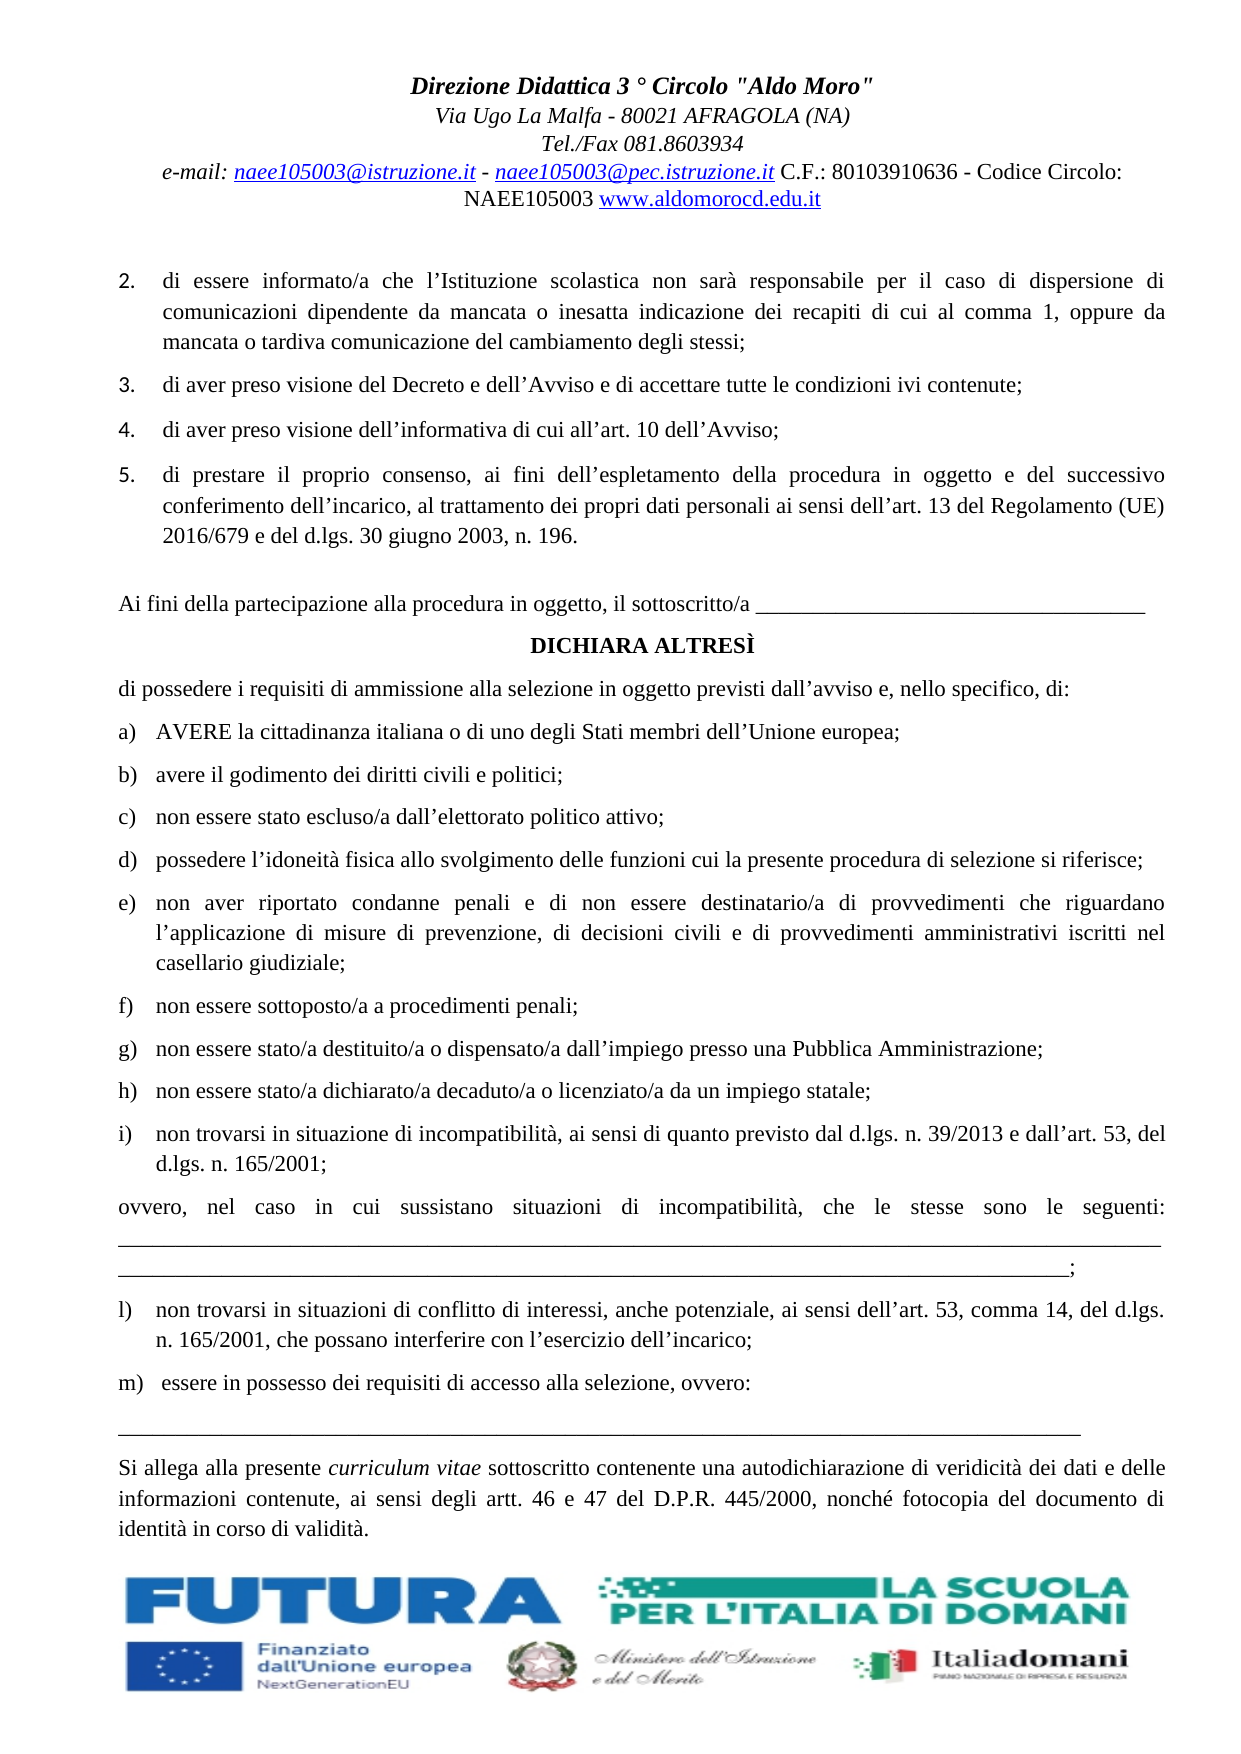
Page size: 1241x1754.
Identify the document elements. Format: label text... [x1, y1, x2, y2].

picture [118, 1571, 1137, 1699]
list non essere stato escluso/a dall’elettorato politico attivo; [118, 803, 1167, 830]
list non aver riportato condanne penali e di non essere destinatario/a di provvedimenti che riguardano l’applicazione di misure di prevenzione, di decisioni civili e di provvedimenti amministrativi iscritti nel casellario giudiziale; [118, 889, 1167, 976]
text di possedere i requisiti di ammissione alla selezione in oggetto previsti dall’avviso e, nello specifico, di: [118, 675, 1167, 702]
list di aver preso visione del Decreto e dell’Avviso e di accettare tutte le condizioni ivi contenute; [118, 371, 1167, 399]
list non essere stato/a dichiarato/a decaduto/a o licenziato/a da un impiego statale; [118, 1077, 1167, 1104]
list avere il godimento dei diritti civili e politici; [118, 761, 1167, 787]
list di aver preso visione dell’informativa di cui all’art. 10 dell’Avviso; [118, 415, 1167, 443]
list possedere l’idoneità fisica allo svolgimento delle funzioni cui la presente procedura di selezione si riferisce; [118, 846, 1167, 872]
text DICHIARA ALTRESÌ [118, 632, 1167, 659]
list non essere stato/a destituito/a o dispensato/a dall’impiego presso una Pubblica Amministrazione; [118, 1034, 1167, 1061]
list di essere informato/a che l’Istituzione scolastica non sarà responsabile per il caso di dispersione di comunicazioni dipendente da mancata o inesatta indicazione dei recapiti di cui al comma 1, oppure da mancata o tardiva comunicazione del cambiamento degli stessi; [118, 266, 1167, 354]
list non trovarsi in situazione di incompatibilità, ai sensi di quanto previsto dal d.lgs. n. 39/2013 e dall’art. 53, del d.lgs. n. 165/2001; [118, 1120, 1167, 1177]
text Si allega alla presente curriculum vitae sottoscritto contenente una autodichiarazione di veridicità dei dati e delle informazioni contenute, ai sensi degli artt. 46 e 47 del D.P.R. 445/2000, nonché fotocopia del documento di identità in corso di validità. [118, 1454, 1167, 1541]
text ____________________________________________________________________________________ [118, 1412, 1167, 1438]
list essere in possesso dei requisiti di accesso alla selezione, ovvero: [118, 1369, 1167, 1395]
list non trovarsi in situazioni di conflitto di interessi, anche potenziale, ai sensi dell’art. 53, comma 14, del d.lgs. n. 165/2001, che possano interferire con l’esercizio dell’incarico; [118, 1296, 1167, 1353]
list AVERE la cittadinanza italiana o di uno degli Stati membri dell’Unione europea; [118, 718, 1167, 744]
text Ai fini della partecipazione alla procedura in oggetto, il sottoscritto/a __________________________________ [118, 590, 1167, 616]
list non essere sottoposto/a a procedimenti penali; [118, 992, 1167, 1018]
text ovvero, nel caso in cui sussistano situazioni di incompatibilità, che le stesse sono le seguenti: ______________________________________________________________________________________________________________________________________________________________________________; [118, 1193, 1167, 1280]
list di prestare il proprio consenso, ai fini dell’espletamento della procedura in oggetto e del successivo conferimento dell’incarico, al trattamento dei propri dati personali ai sensi dell’art. 13 del Regolamento (UE) 2016/679 e del d.lgs. 30 giugno 2003, n. 196. [118, 460, 1167, 548]
